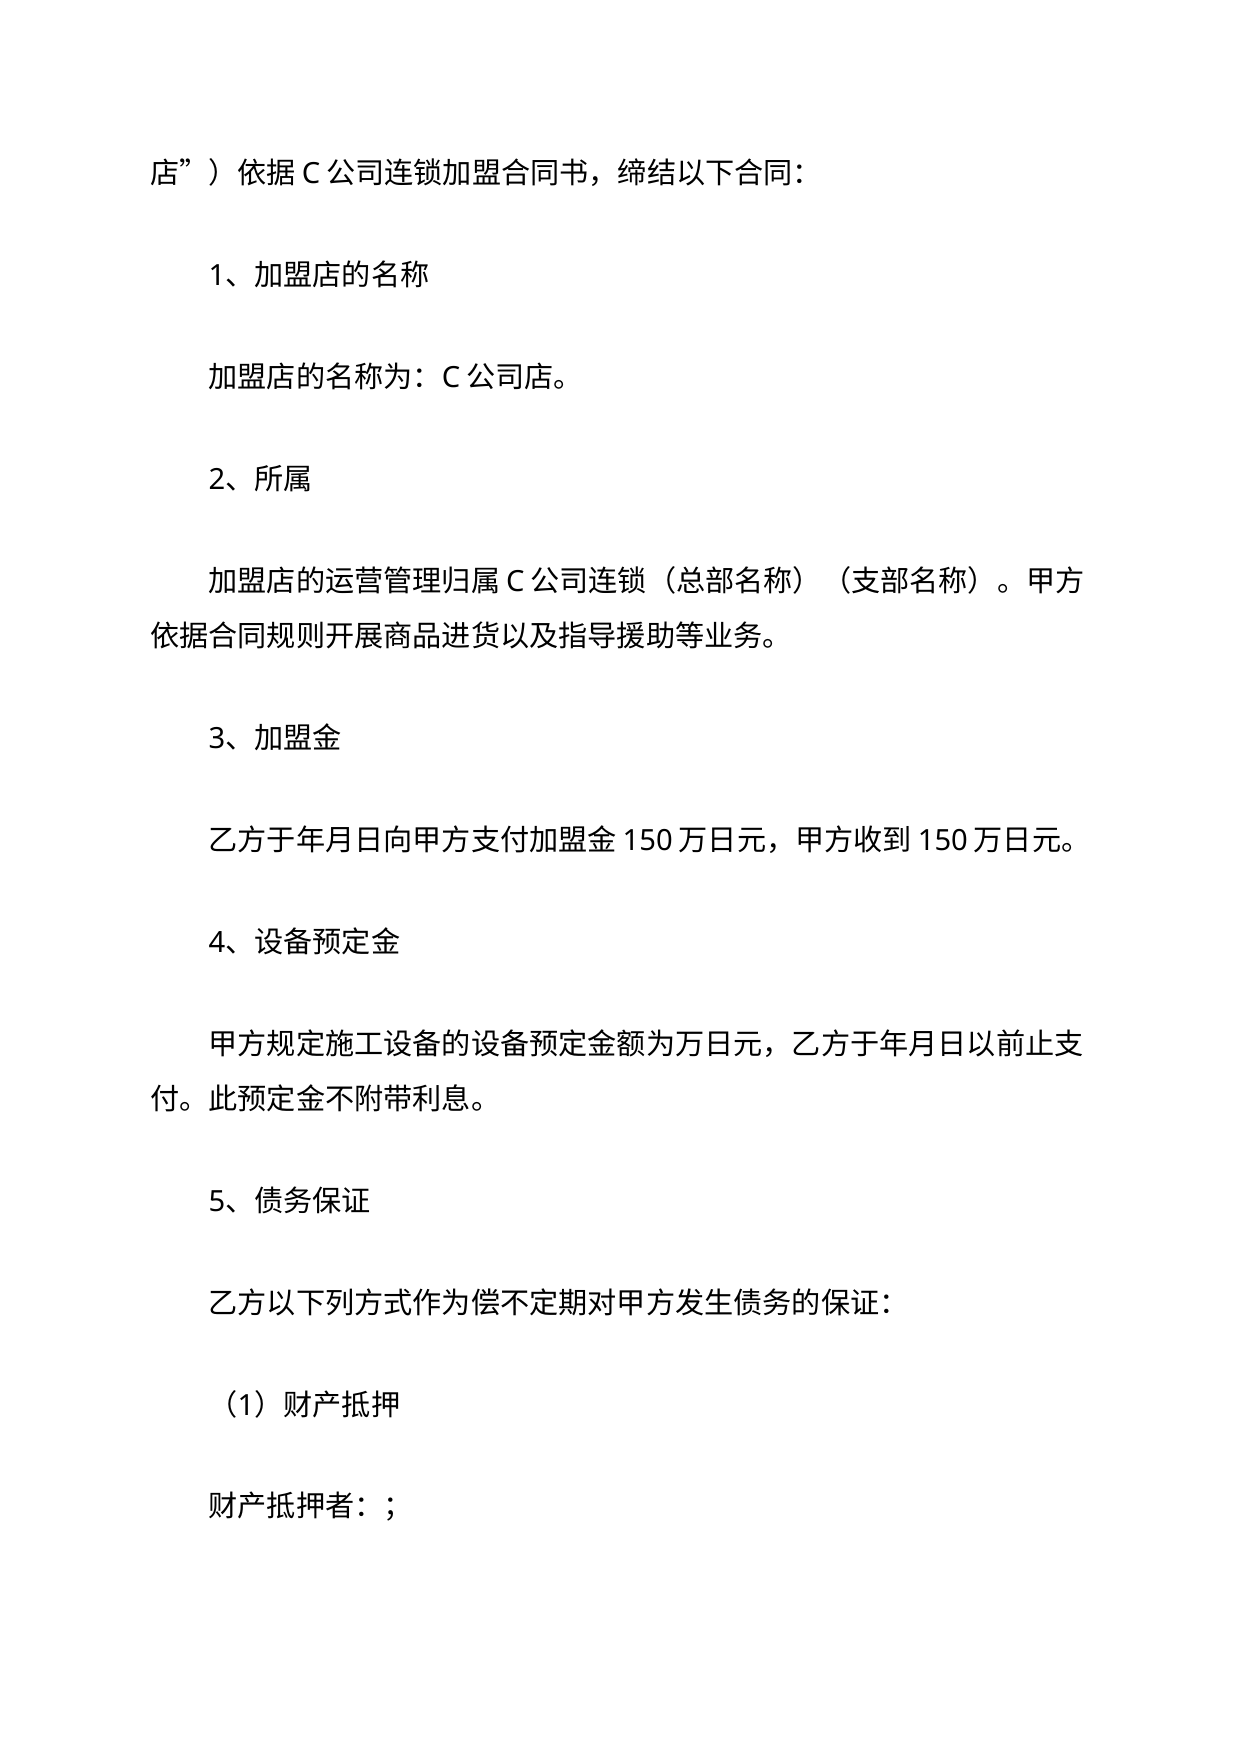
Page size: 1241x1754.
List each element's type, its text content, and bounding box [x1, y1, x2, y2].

text 2、所属 [150, 456, 1090, 498]
text 3、加盟金 [150, 715, 1090, 757]
text 财产抵押者：； [150, 1483, 1090, 1525]
text 1、加盟店的名称 [150, 252, 1090, 294]
text 乙方于年月日向甲方支付加盟金150万日元，甲方收到150万日元。 [150, 817, 1090, 859]
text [150, 150, 1090, 192]
text （1）财产抵押 [150, 1381, 1090, 1423]
text 甲方规定施工设备的设备预定金额为万日元，乙方于年月日以前止支付。此预定金不附带利息。 [150, 1021, 1090, 1118]
text 4、设备预定金 [150, 919, 1090, 961]
text 乙方以下列方式作为偿不定期对甲方发生债务的保证： [150, 1279, 1090, 1322]
text 加盟店的运营管理归属C公司连锁（总部名称）（支部名称）。甲方依据合同规则开展商品进货以及指导援助等业务。 [150, 558, 1090, 655]
text 加盟店的名称为：C公司店。 [150, 354, 1090, 396]
text 5、债务保证 [150, 1177, 1090, 1220]
